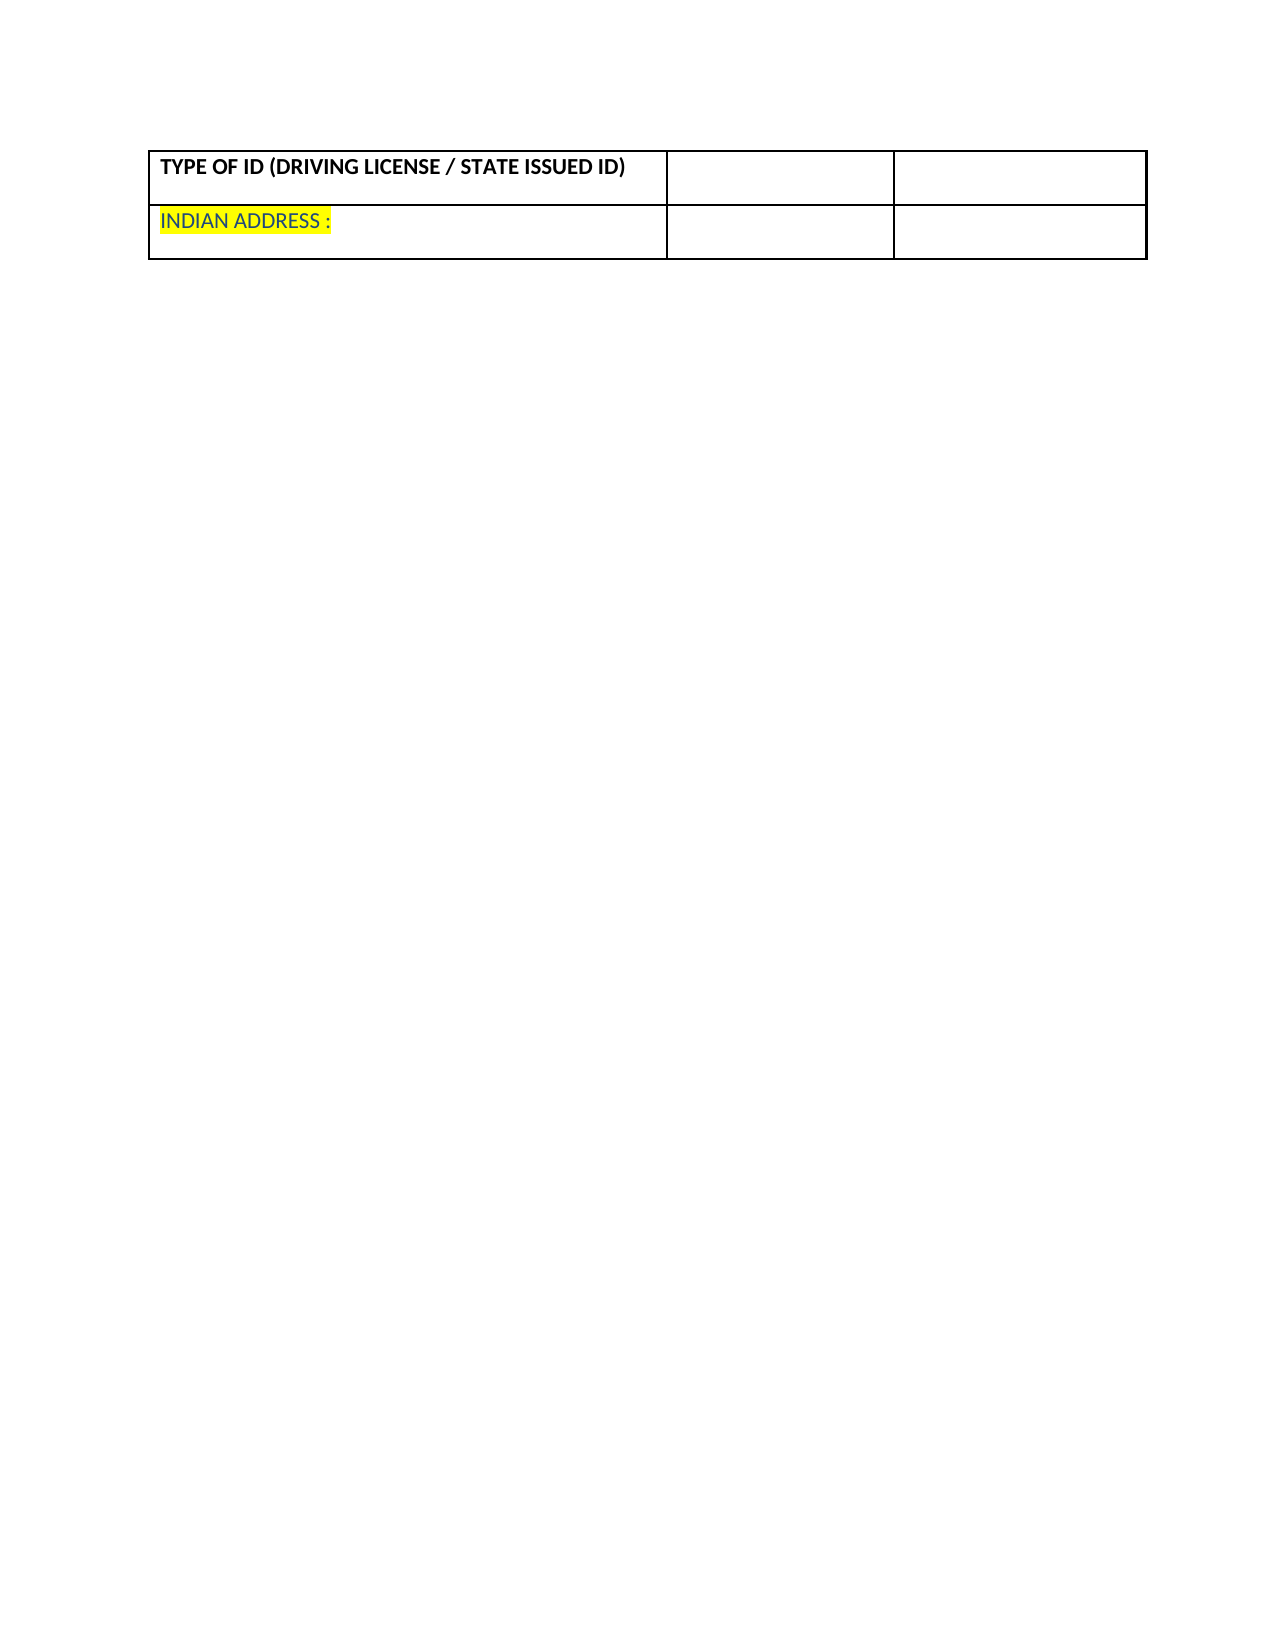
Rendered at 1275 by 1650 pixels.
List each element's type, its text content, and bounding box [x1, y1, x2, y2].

table_cell [668, 206, 893, 258]
table_cell INDIAN ADDRESS : [150, 206, 666, 258]
table_cell [668, 152, 893, 204]
table_cell [895, 152, 1145, 204]
table_cell TYPE OF ID (DRIVING LICENSE / STATE ISSUED ID) [150, 152, 666, 204]
table_cell [895, 206, 1145, 258]
